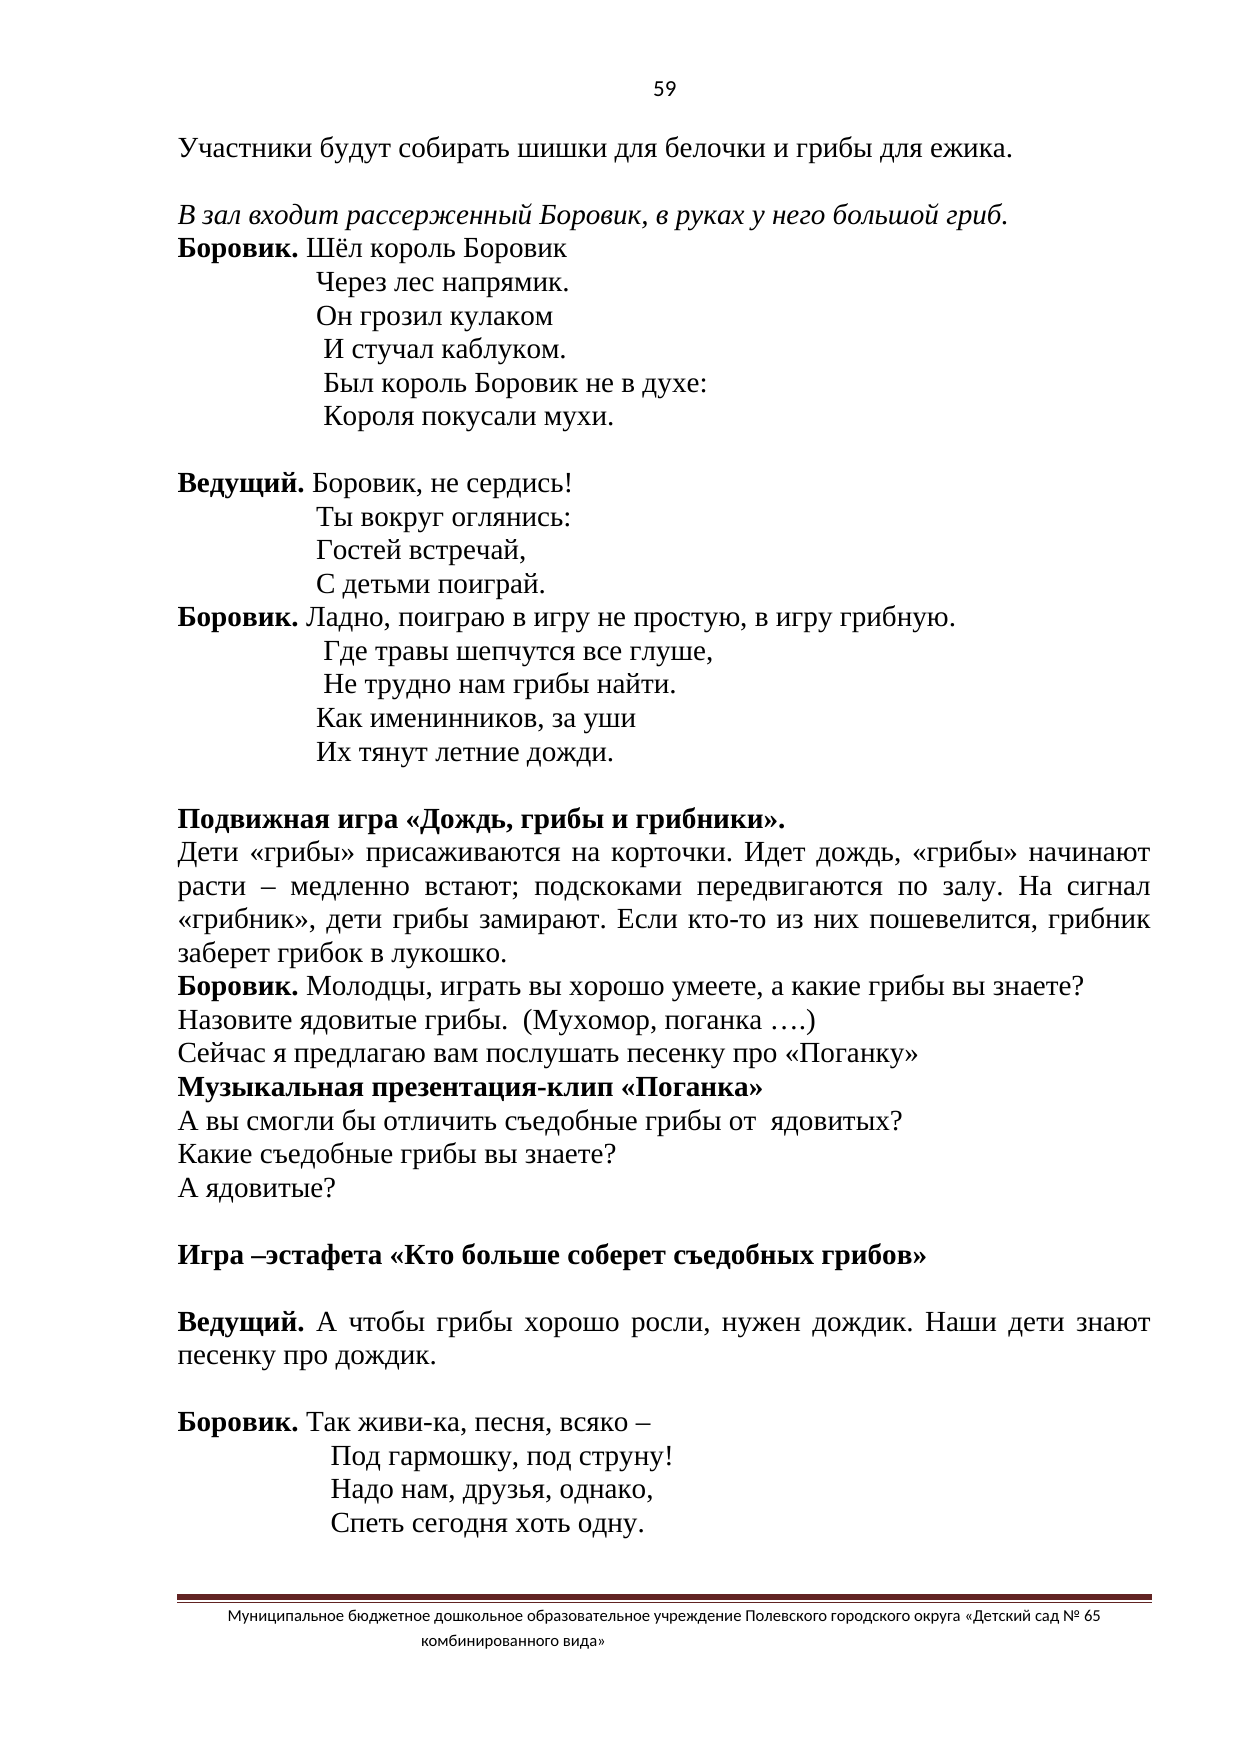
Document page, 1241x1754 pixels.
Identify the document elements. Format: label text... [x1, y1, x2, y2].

text Ты вокруг оглянись: [177, 499, 1152, 532]
text Не трудно нам грибы найти. [177, 667, 1152, 700]
text Под гармошку, под струну! [177, 1438, 1152, 1472]
text Он грозил кулаком [177, 298, 1152, 331]
text Сейчас я предлагаю вам послушать песенку про «Поганку» [177, 1036, 1152, 1069]
text В зал входит рассерженный Боровик, в руках у него большой гриб. [177, 197, 1152, 231]
text Спеть сегодня хоть одну. [177, 1505, 1152, 1539]
text Где травы шепчутся все глуше, [177, 633, 1152, 667]
text Боровик. Так живи-ка, песня, всяко – [177, 1404, 1152, 1438]
text Их тянут летние дожди. [177, 734, 1152, 767]
text Игра –эстафета «Кто больше соберет съедобных грибов» [177, 1237, 1152, 1270]
text Боровик. Молодцы, играть вы хорошо умеете, а какие грибы вы знаете? [177, 968, 1152, 1002]
text Участники будут собирать шишки для белочки и грибы для ежика. [177, 130, 1152, 163]
text Короля покусали мухи. [177, 398, 1152, 432]
text Подвижная игра «Дождь, грибы и грибники». [177, 801, 1152, 834]
text Боровик. Шёл король Боровик [177, 231, 1152, 264]
text Музыкальная презентация-клип «Поганка» [177, 1069, 1152, 1103]
text Боровик. Ладно, поиграю в игру не простую, в игру грибную. [177, 599, 1152, 633]
text Ведущий. Боровик, не сердись! [177, 465, 1152, 499]
text С детьми поиграй. [177, 566, 1152, 599]
text Как именинников, за уши [177, 700, 1152, 734]
text Гостей встречай, [177, 532, 1152, 566]
text Какие съедобные грибы вы знаете? [177, 1136, 1152, 1170]
text Через лес напрямик. [177, 264, 1152, 298]
text Был король Боровик не в духе: [177, 365, 1152, 398]
text И стучал каблуком. [177, 331, 1152, 365]
text Дети «грибы» присаживаются на корточки. Идет дождь, «грибы» начинают расти – медленно встают; подскоками передвигаются по залу. На сигнал «грибник», дети грибы замирают. Если кто-то из них пошевелится, грибник заберет грибок в лукошко. [177, 834, 1152, 968]
text А ядовитые? [177, 1170, 1152, 1203]
text Надо нам, друзья, однако, [177, 1472, 1152, 1505]
text Назовите ядовитые грибы. (Мухомор, поганка ….) [177, 1002, 1152, 1036]
text Ведущий. А чтобы грибы хорошо росли, нужен дождик. Наши дети знают песенку про дождик. [177, 1304, 1152, 1371]
text А вы смогли бы отличить съедобные грибы от ядовитых? [177, 1103, 1152, 1136]
